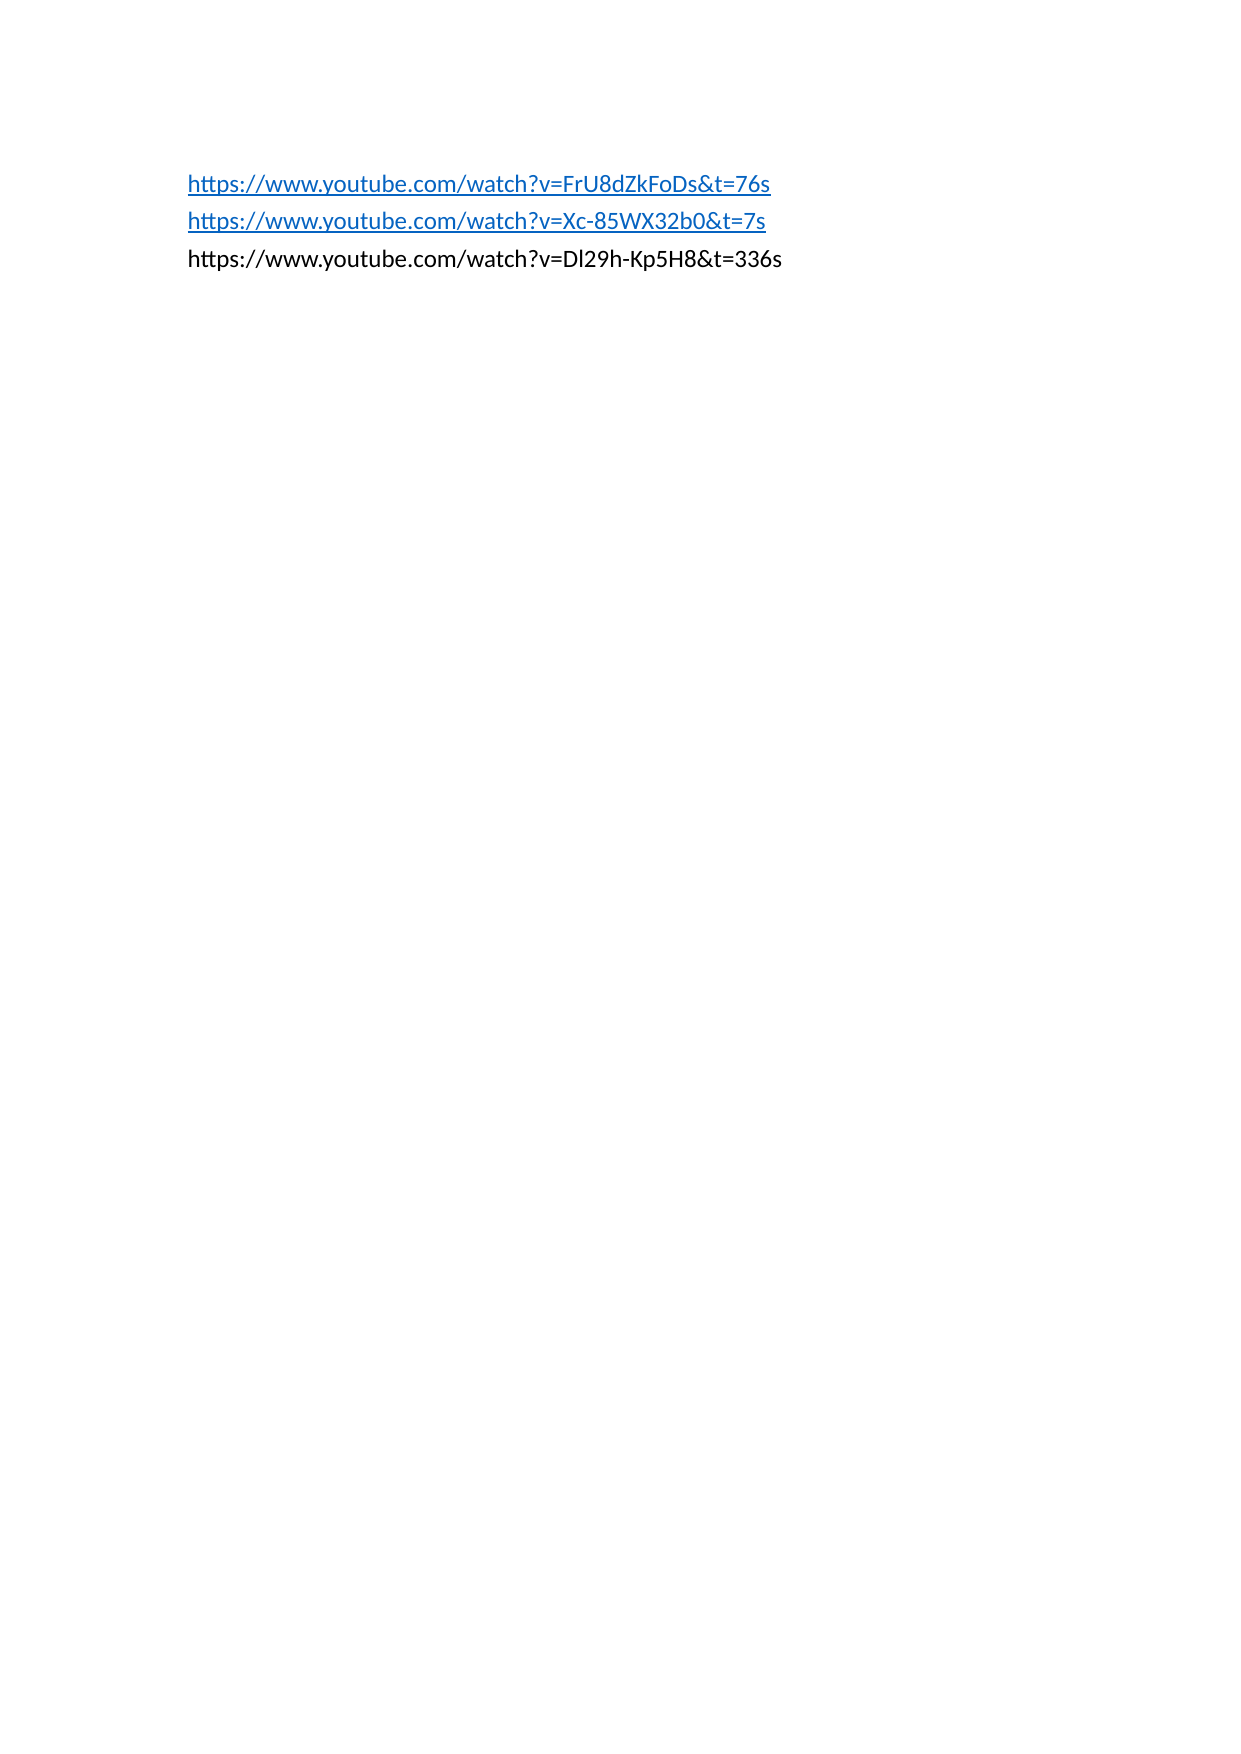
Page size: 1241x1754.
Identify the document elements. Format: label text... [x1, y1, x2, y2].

text https://www.youtube.com/watch?v=Xc-85WX32b0&t=7s [187, 202, 1053, 239]
text https://www.youtube.com/watch?v=FrU8dZkFoDs&t=76s [187, 164, 1053, 202]
text https://www.youtube.com/watch?v=Dl29h-Kp5H8&t=336s [187, 239, 1053, 277]
